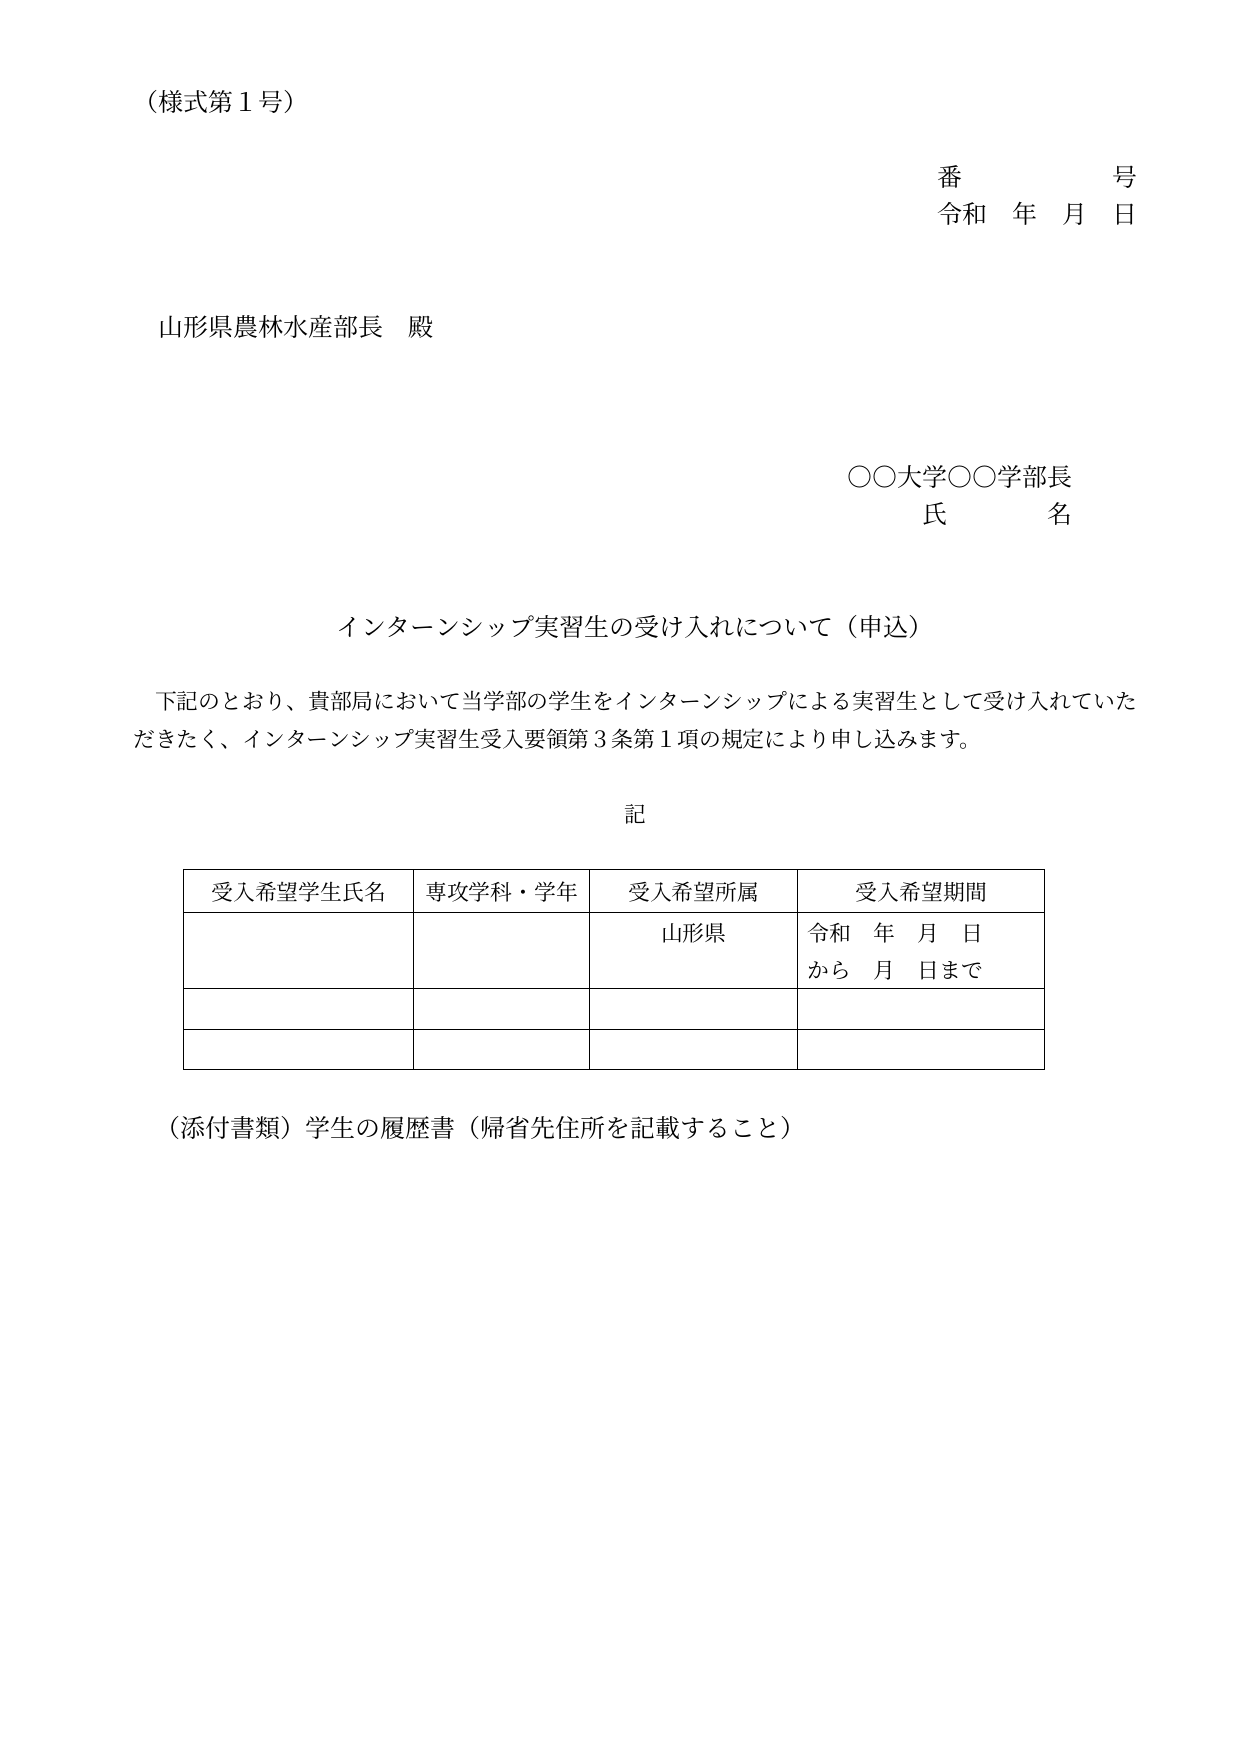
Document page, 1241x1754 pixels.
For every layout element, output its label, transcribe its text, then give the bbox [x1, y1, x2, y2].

table_cell [590, 989, 797, 1029]
table_cell [184, 913, 413, 988]
table_cell [414, 989, 589, 1029]
table_cell [414, 913, 589, 988]
text （添付書類）学生の履歴書（帰省先住所を記載すること） [133, 1108, 1137, 1145]
table_cell [184, 989, 413, 1029]
table_cell [414, 1030, 589, 1069]
text （様式第１号） [133, 81, 1137, 119]
table_cell 令和 年 月 日 から 月 日まで [798, 913, 1044, 988]
text 令和 年 月 日 [133, 194, 1137, 231]
table_cell [184, 1030, 413, 1069]
table_cell [590, 1030, 797, 1069]
subtitle 記 [133, 794, 1137, 831]
table_header 受入希望所属 [590, 870, 797, 912]
table_cell 山形県 [590, 913, 797, 988]
text 山形県農林水産部長 殿 [133, 306, 1137, 344]
text ○○大学○○学部長 [133, 456, 1137, 494]
text 氏 名 [133, 494, 1137, 531]
table_header 専攻学科・学年 [414, 870, 589, 912]
table_header 受入希望学生氏名 [184, 870, 413, 912]
table_cell [798, 989, 1044, 1029]
table_cell [798, 1030, 1044, 1069]
text 下記のとおり、貴部局において当学部の学生をインターンシップによる実習生として受け入れていただきたく、インターンシップ実習生受入要領第３条第１項の規定により申し込みます。 [133, 681, 1137, 756]
text インターンシップ実習生の受け入れについて（申込） [133, 606, 1137, 644]
table_header 受入希望期間 [798, 870, 1044, 912]
text 番 号 [133, 156, 1137, 194]
